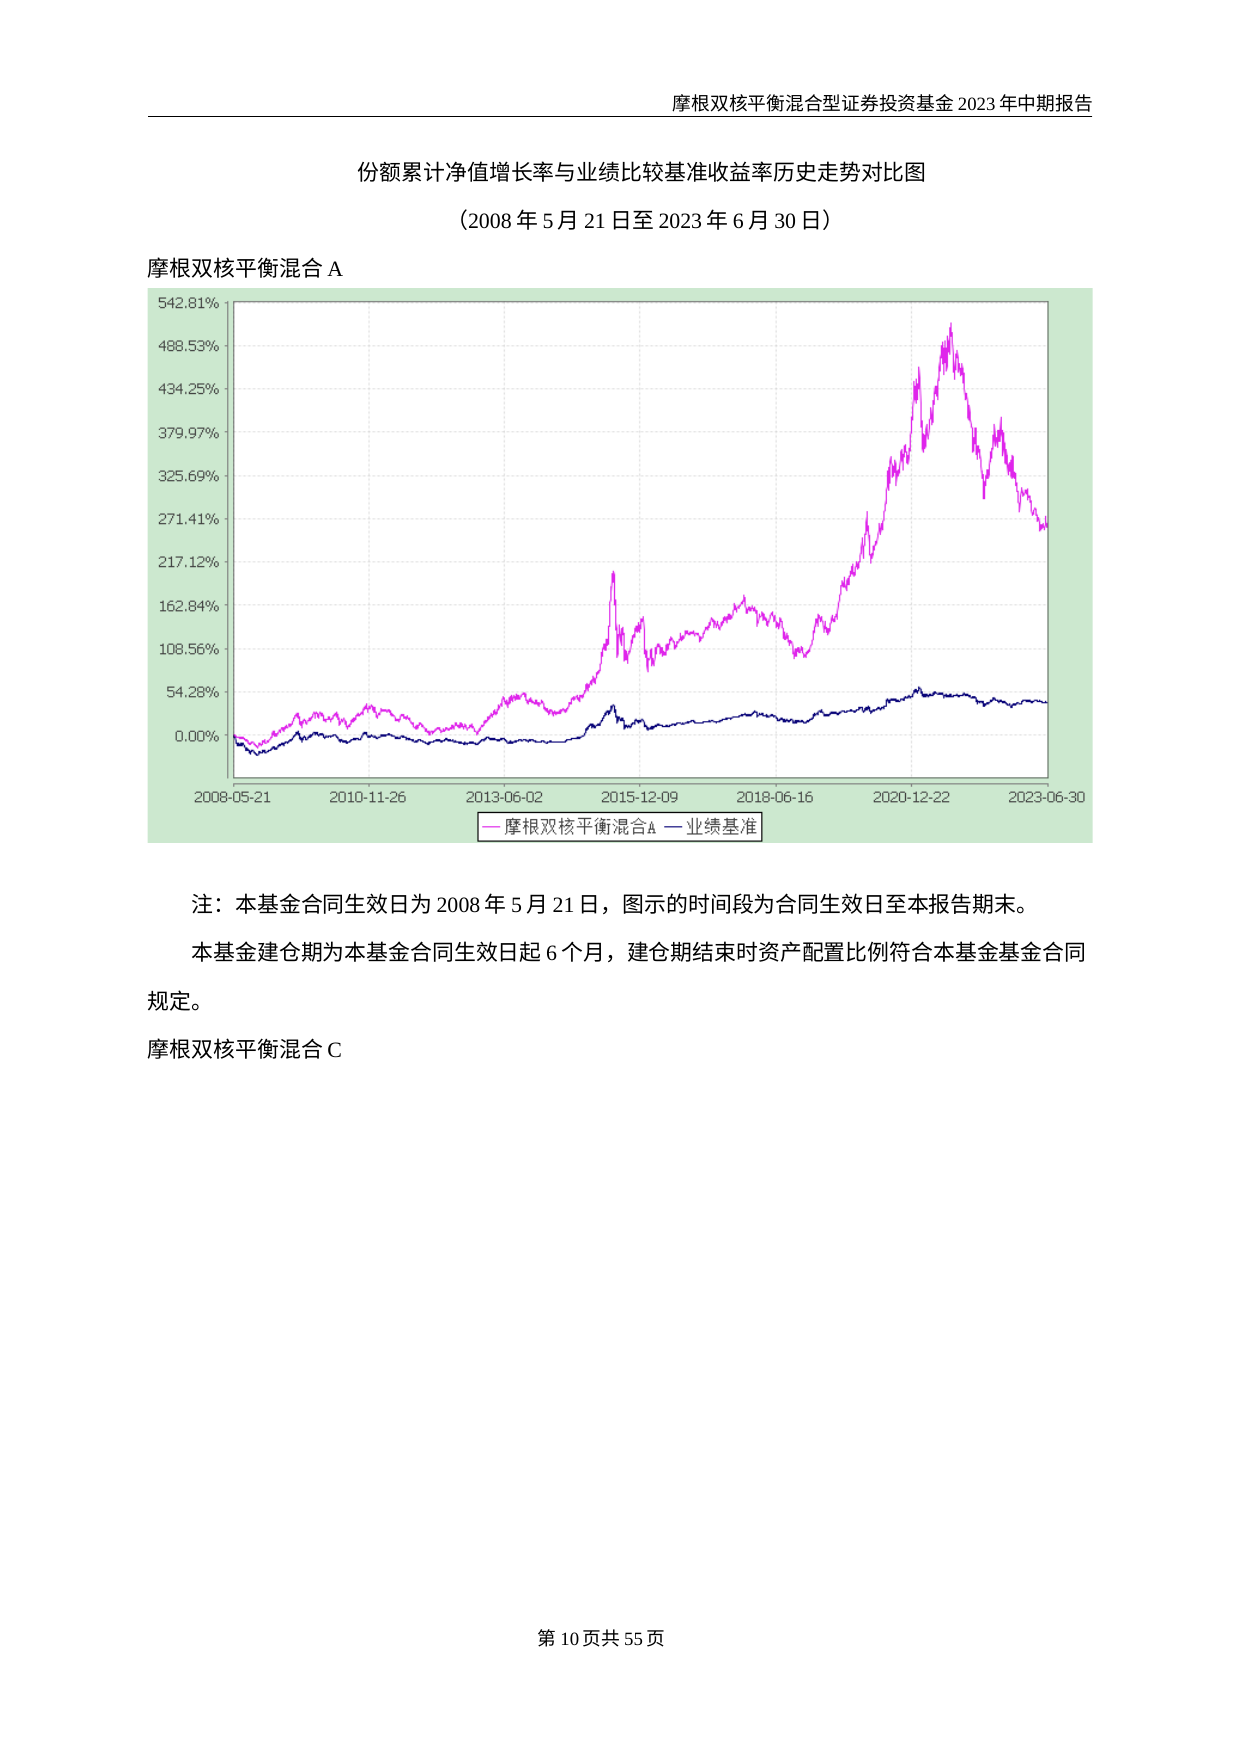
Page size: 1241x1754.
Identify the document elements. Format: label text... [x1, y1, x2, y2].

text 注：本基金合同生效日为2008年5月21日，图示的时间段为合同生效日至本报告期末。 [148, 886, 1092, 919]
picture [147, 288, 1093, 843]
text （2008年5月21日至2023年6月30日） [148, 203, 1092, 234]
text 摩根双核平衡混合A [148, 250, 1092, 283]
text 本基金建仓期为本基金合同生效日起6个月，建仓期结束时资产配置比例符合本基金基金合同规定。 [148, 935, 1092, 1016]
text 摩根双核平衡混合C [148, 1032, 1092, 1064]
text 份额累计净值增长率与业绩比较基准收益率历史走势对比图 [148, 154, 1092, 187]
